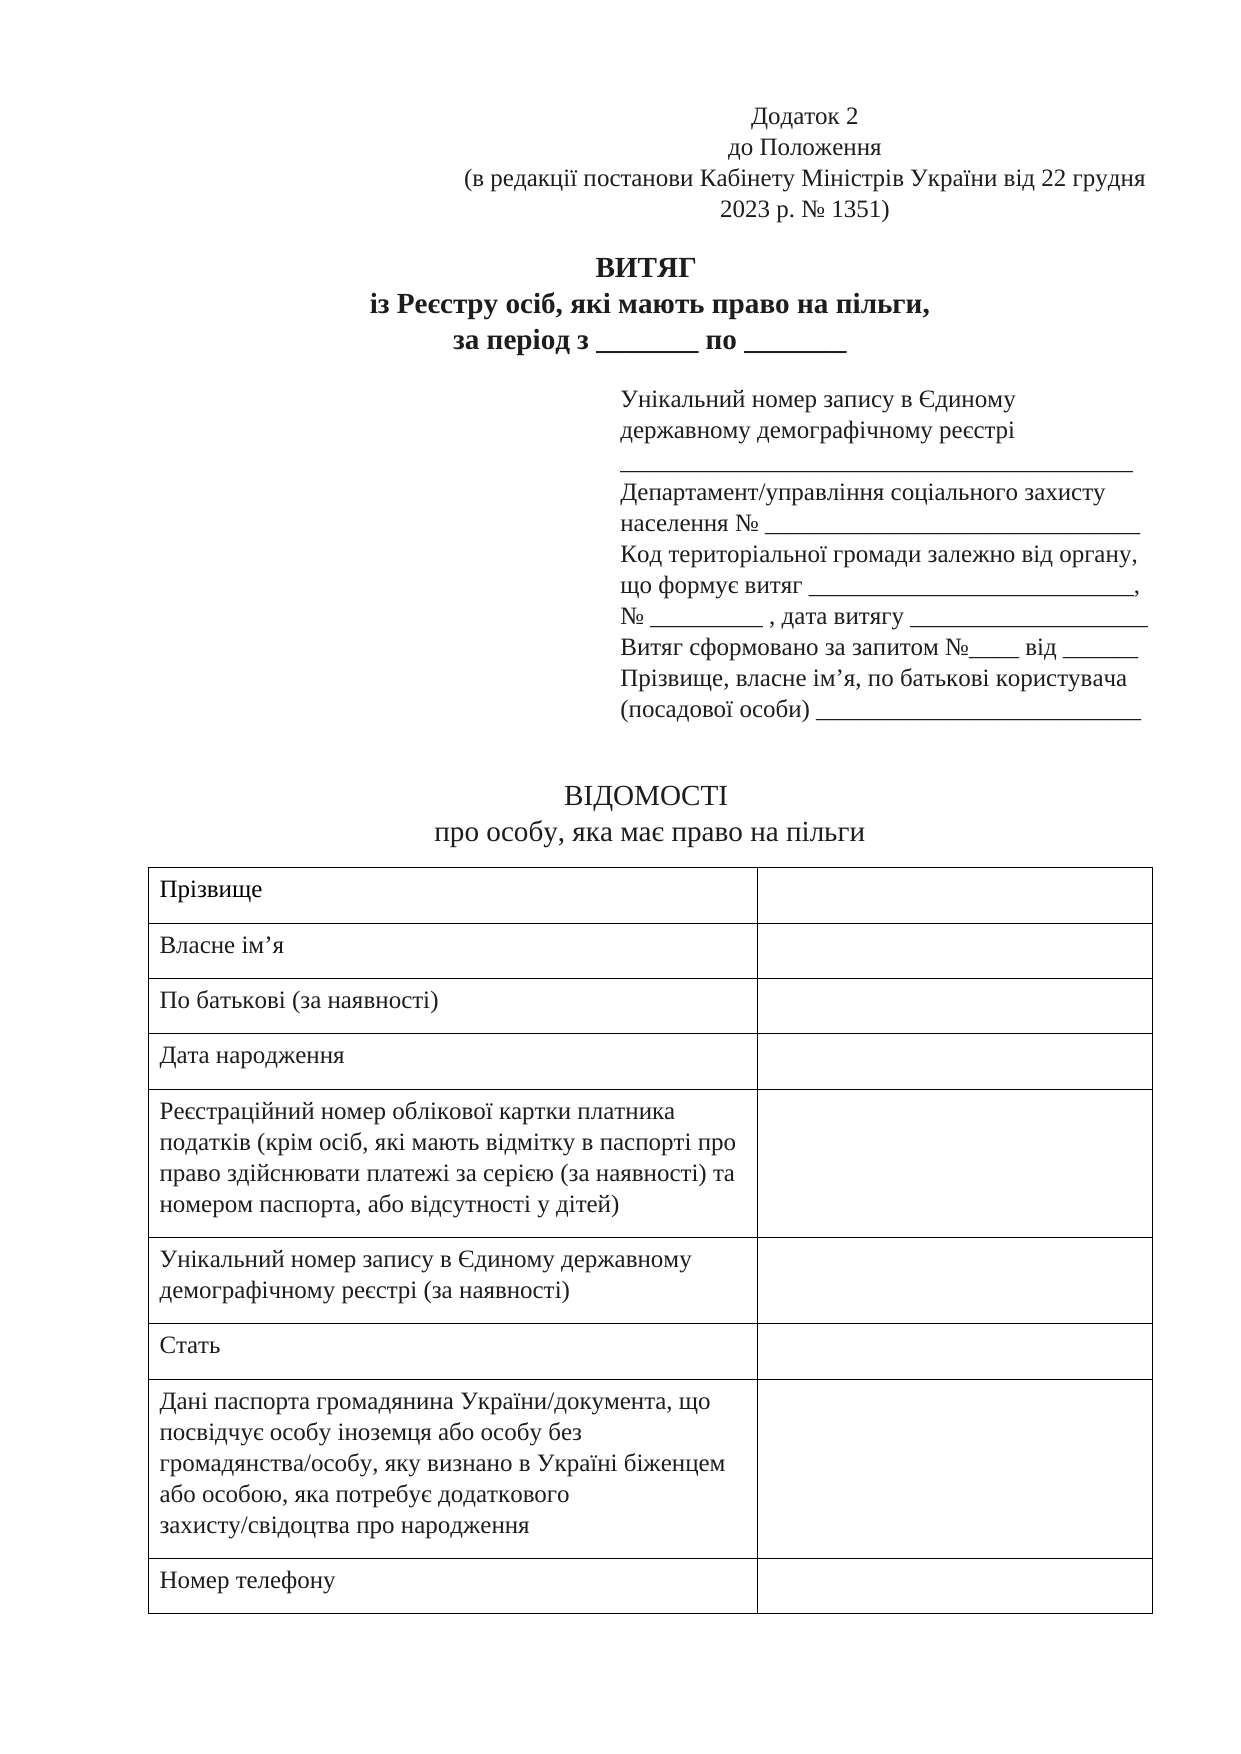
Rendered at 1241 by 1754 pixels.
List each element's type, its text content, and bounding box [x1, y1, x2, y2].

text Додаток 2 до Положення (в редакції постанови Кабінету Міністрів України від 22 грудня 2023 р. № 1351) [458, 101, 1152, 223]
table_cell [758, 1238, 1152, 1323]
table_cell [758, 979, 1152, 1033]
text ВІДОМОСТІ про особу, яка має право на пільги [148, 778, 1152, 848]
table_cell [758, 1034, 1152, 1088]
table_cell Власне ім’я [149, 924, 757, 978]
table_cell [758, 1559, 1152, 1613]
table_cell [758, 924, 1152, 978]
table_cell Дата народження [149, 1034, 757, 1088]
text ВИТЯГ із Реєстру осіб, які мають право на пільги, за період з _______ по _______ [148, 250, 1152, 356]
table_cell [758, 1090, 1152, 1237]
table_header [758, 868, 1152, 922]
table_cell Дані паспорта громадянина України/документа, що посвідчує особу іноземця або особу без громадянства/особу, яку визнано в Україні біженцем або особою, яка потребує додаткового захисту/свідоцтва про народження [149, 1380, 757, 1558]
table_header Прізвище [149, 868, 757, 922]
table_cell [758, 1380, 1152, 1558]
text Унікальний номер запису в Єдиному державному демографічному реєстрі _________________________________________ Департамент/управління соціального захисту населення № ______________________________ Код територіальної громади залежно від органу, що формує витяг __________________________, № _________ , дата витягу ___________________ Витяг сформовано за запитом №____ від ______ Прізвище, власне ім’я, по батькові користувача (посадової особи) __________________________ [620, 384, 1152, 759]
table_cell Реєстраційний номер облікової картки платника податків (крім осіб, які мають відмітку в паспорті про право здійснювати платежі за серією (за наявності) та номером паспорта, або відсутності у дітей) [149, 1090, 757, 1237]
table_cell Унікальний номер запису в Єдиному державному демографічному реєстрі (за наявності) [149, 1238, 757, 1323]
table_cell Номер телефону [149, 1559, 757, 1613]
table_cell Стать [149, 1324, 757, 1378]
table_cell [758, 1324, 1152, 1378]
table_cell По батькові (за наявності) [149, 979, 757, 1033]
